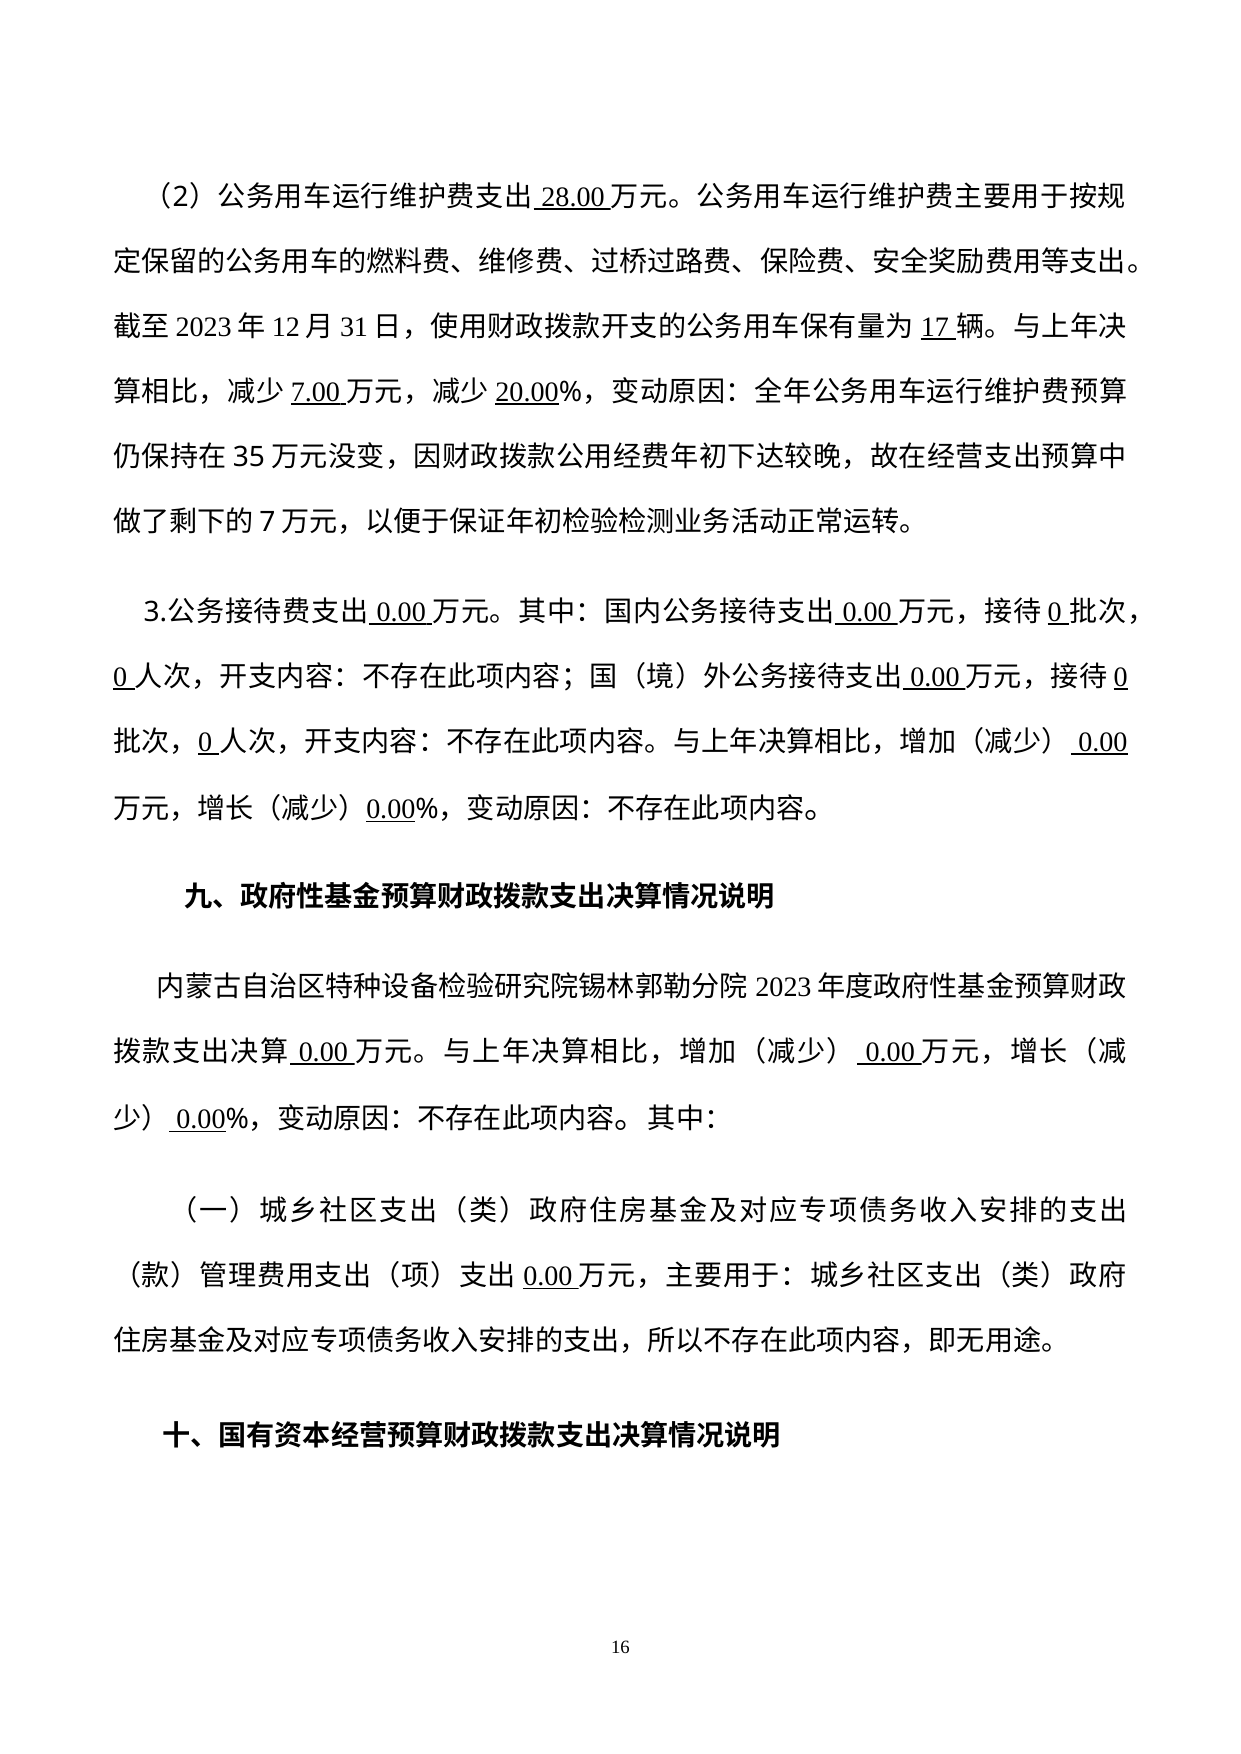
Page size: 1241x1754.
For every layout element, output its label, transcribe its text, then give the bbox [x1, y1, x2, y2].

text （2）公务用车运行维护费支出 28.00万元。公务用车运行维护费主要用于按规定保留的公务用车的燃料费、维修费、过桥过路费、保险费、安全奖励费用等支出。截至2023年12月31日，使用财政拨款开支的公务用车保有量为17 辆。与上年决算相比，减少7.00万元，减少20.00%，变动原因：全年公务用车运行维护费预算仍保持在35万元没变，因财政拨款公用经费年初下达较晚，故在经营支出预算中做了剩下的7万元，以便于保证年初检验检测业务活动正常运转。 [113, 162, 1127, 552]
text （一）城乡社区支出（类）政府住房基金及对应专项债务收入安排的支出（款）管理费用支出（项）支出0.00万元，主要用于：城乡社区支出（类）政府住房基金及对应专项债务收入安排的支出，所以不存在此项内容，即无用途。 [113, 1176, 1127, 1371]
text 十、国有资本经营预算财政拨款支出决算情况说明 [113, 1400, 1127, 1465]
text 内蒙古自治区特种设备检验研究院锡林郭勒分院 2023年度政府性基金预算财政拨款支出决算 0.00万元。与上年决算相比，增加（减少） 0.00万元，增长（减少） 0.00%，变动原因：不存在此项内容。其中： [113, 952, 1127, 1147]
text 3.公务接待费支出 0.00万元。其中：国内公务接待支出 0.00万元，接待0 批次，0 人次，开支内容：不存在此项内容；国（境）外公务接待支出 0.00万元，接待0 批次，0 人次，开支内容：不存在此项内容。与上年决算相比，增加（减少） 0.00万元，增长（减少）0.00%，变动原因：不存在此项内容。 [113, 577, 1127, 837]
text 九、政府性基金预算财政拨款支出决算情况说明 [113, 862, 1127, 927]
